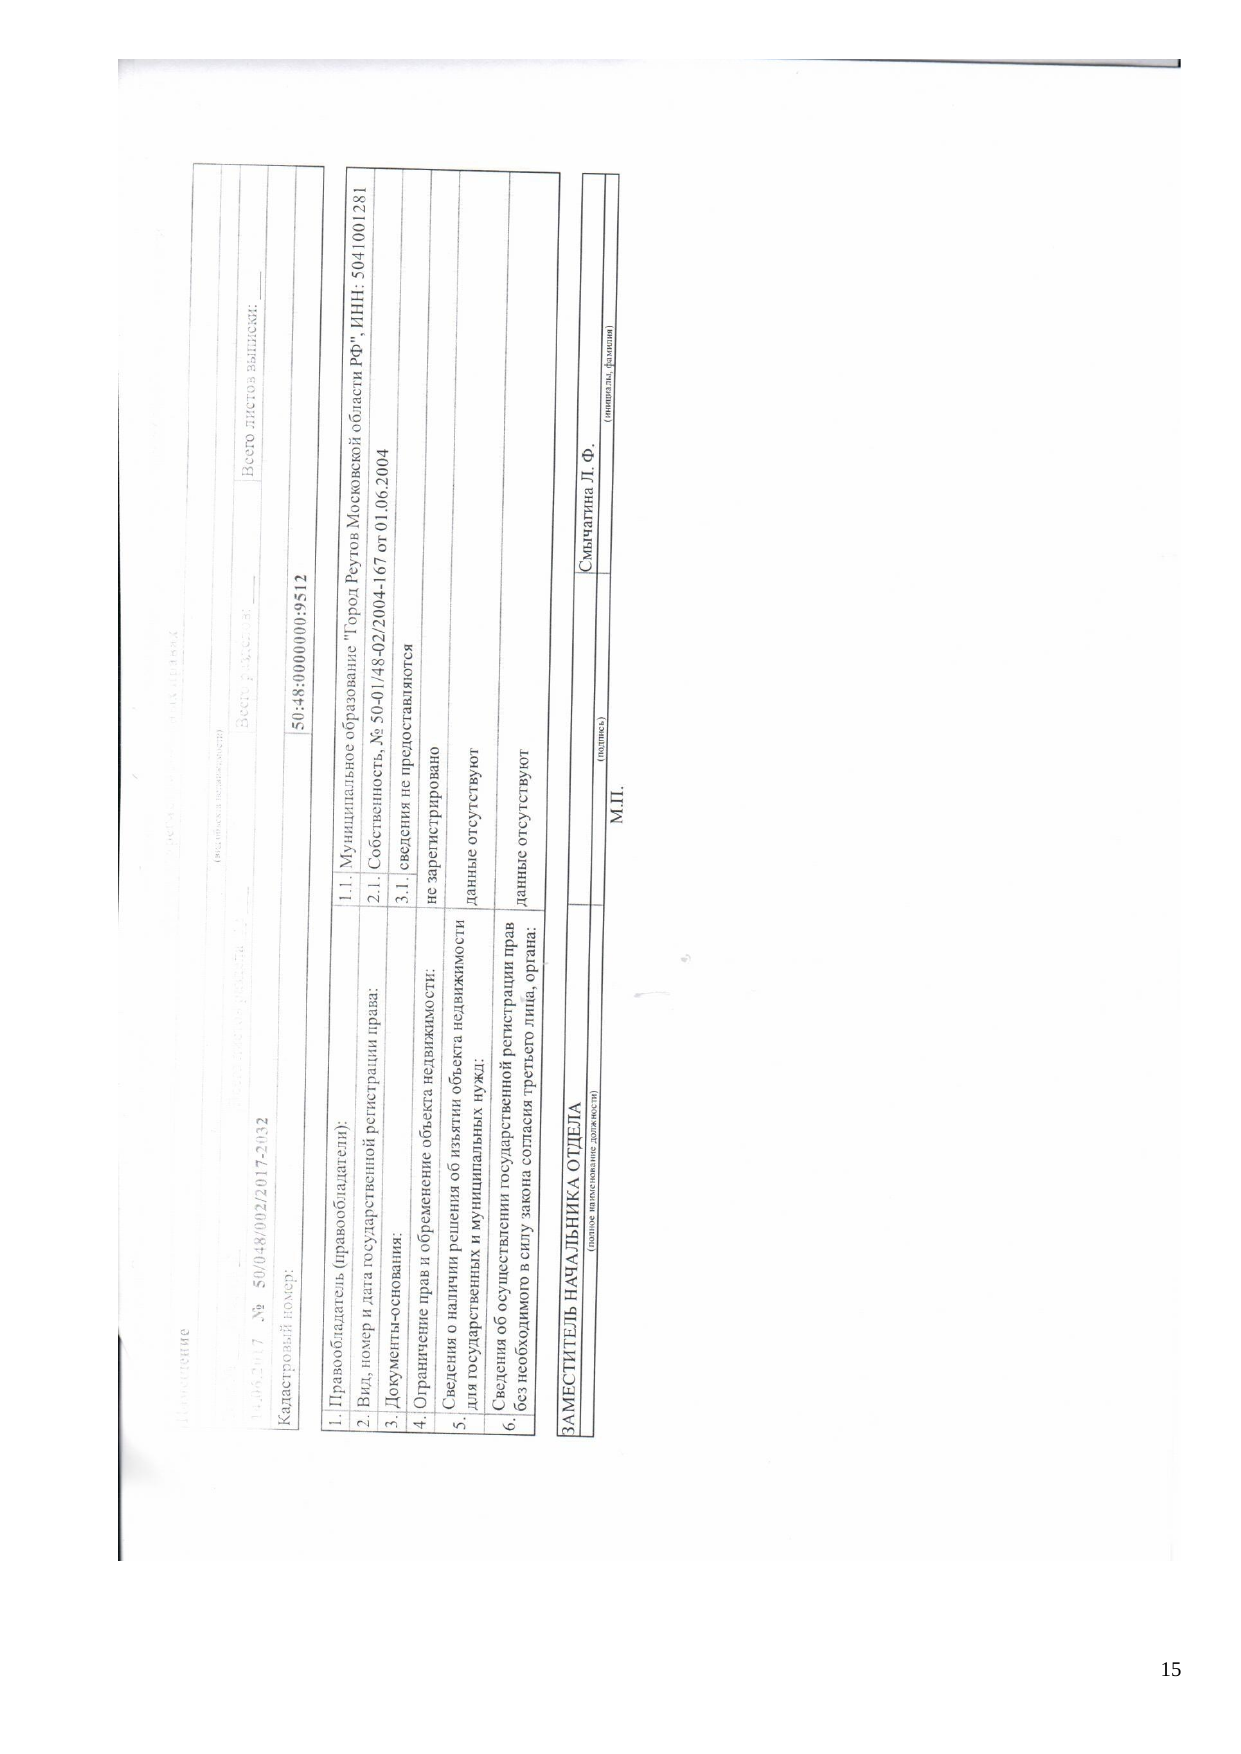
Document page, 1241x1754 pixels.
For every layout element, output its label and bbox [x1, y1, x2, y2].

picture [118, 59, 1181, 1561]
